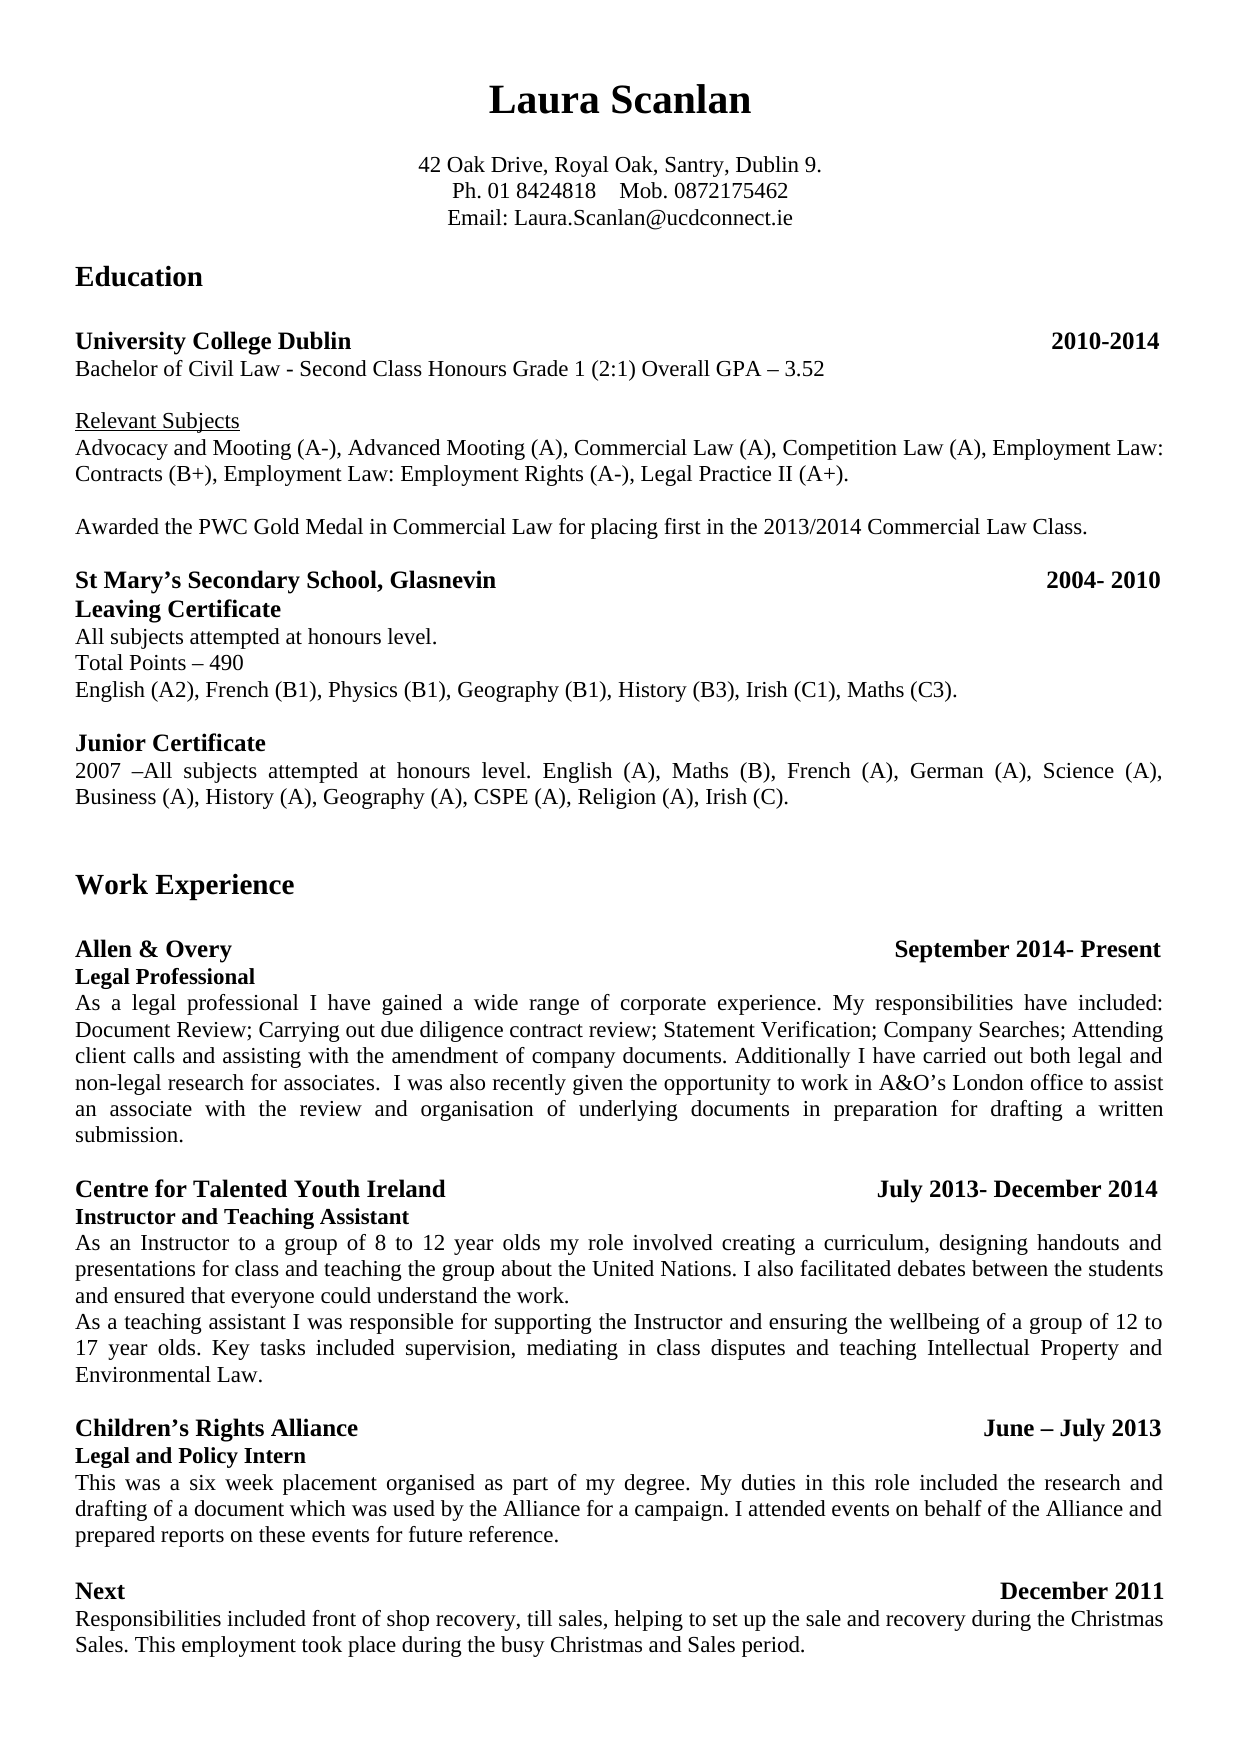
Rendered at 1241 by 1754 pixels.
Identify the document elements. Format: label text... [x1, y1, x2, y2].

text Relevant Subjects [75, 407, 1165, 434]
text 42 Oak Drive, Royal Oak, Santry, Dublin 9. [75, 151, 1165, 177]
text Junior Certificate [75, 728, 1165, 757]
text Advocacy and Mooting (A-), Advanced Mooting (A), Commercial Law (A), Competition Law (A), Employment Law: Contracts (B+), Employment Law: Employment Rights (A-), Legal Practice II (A+). [75, 434, 1165, 486]
text As a legal professional I have gained a wide range of corporate experience. My responsibilities have included: Document Review; Carrying out due diligence contract review; Statement Verification; Company Searches; Attending client calls and assisting with the amendment of company documents. Additionally I have carried out both legal and non-legal research for associates. I was also recently given the opportunity to work in A&O’s London office to assist an associate with the review and organisation of underlying documents in preparation for drafting a written submission. [75, 989, 1165, 1148]
text As an Instructor to a group of 8 to 12 year olds my role involved creating a curriculum, designing handouts and presentations for class and teaching the group about the United Nations. I also facilitated debates between the students and ensured that everyone could understand the work. [75, 1229, 1165, 1308]
text Next December 2011 [75, 1576, 1165, 1605]
text Education [75, 259, 1165, 292]
text St Mary’s Secondary School, Glasnevin 2004- 2010 [75, 565, 1165, 594]
text Ph. 01 8424818 Mob. 0872175462 [75, 177, 1165, 204]
text Laura Scanlan [75, 75, 1165, 123]
text Total Points – 490 [75, 649, 1165, 676]
text All subjects attempted at honours level. [75, 623, 1165, 649]
text This was a six week placement organised as part of my degree. My duties in this role included the research and drafting of a document which was used by the Alliance for a campaign. I attended events on behalf of the Alliance and prepared reports on these events for future reference. [75, 1469, 1165, 1548]
text English (A2), French (B1), Physics (B1), Geography (B1), History (B3), Irish (C1), Maths (C3). [75, 676, 1165, 702]
text Allen & Overy September 2014- Present [75, 934, 1165, 963]
text Children’s Rights Alliance June – July 2013 [75, 1413, 1165, 1442]
text Work Experience [75, 867, 1165, 901]
text 2007 –All subjects attempted at honours level. English (A), Maths (B), French (A), German (A), Science (A), Business (A), History (A), Geography (A), CSPE (A), Religion (A), Irish (C). [75, 757, 1165, 810]
text Centre for Talented Youth Ireland July 2013- December 2014 [75, 1174, 1165, 1203]
text Responsibilities included front of shop recovery, till sales, helping to set up the sale and recovery during the Christmas Sales. This employment took place during the busy Christmas and Sales period. [75, 1605, 1165, 1658]
text Instructor and Teaching Assistant [75, 1203, 1165, 1229]
text Legal Professional [75, 963, 1165, 989]
text Email: Laura.Scanlan@ucdconnect.ie [75, 204, 1165, 230]
text Awarded the PWC Gold Medal in Commercial Law for placing first in the 2013/2014 Commercial Law Class. [75, 513, 1165, 539]
text As a teaching assistant I was responsible for supporting the Instructor and ensuring the wellbeing of a group of 12 to 17 year olds. Key tasks included supervision, mediating in class disputes and teaching Intellectual Property and Environmental Law. [75, 1308, 1165, 1387]
text Leaving Certificate [75, 594, 1165, 623]
text University College Dublin 2010-2014 [75, 326, 1165, 354]
text Bachelor of Civil Law - Second Class Honours Grade 1 (2:1) Overall GPA – 3.52 [75, 354, 1165, 381]
text Legal and Policy Intern [75, 1442, 1165, 1469]
